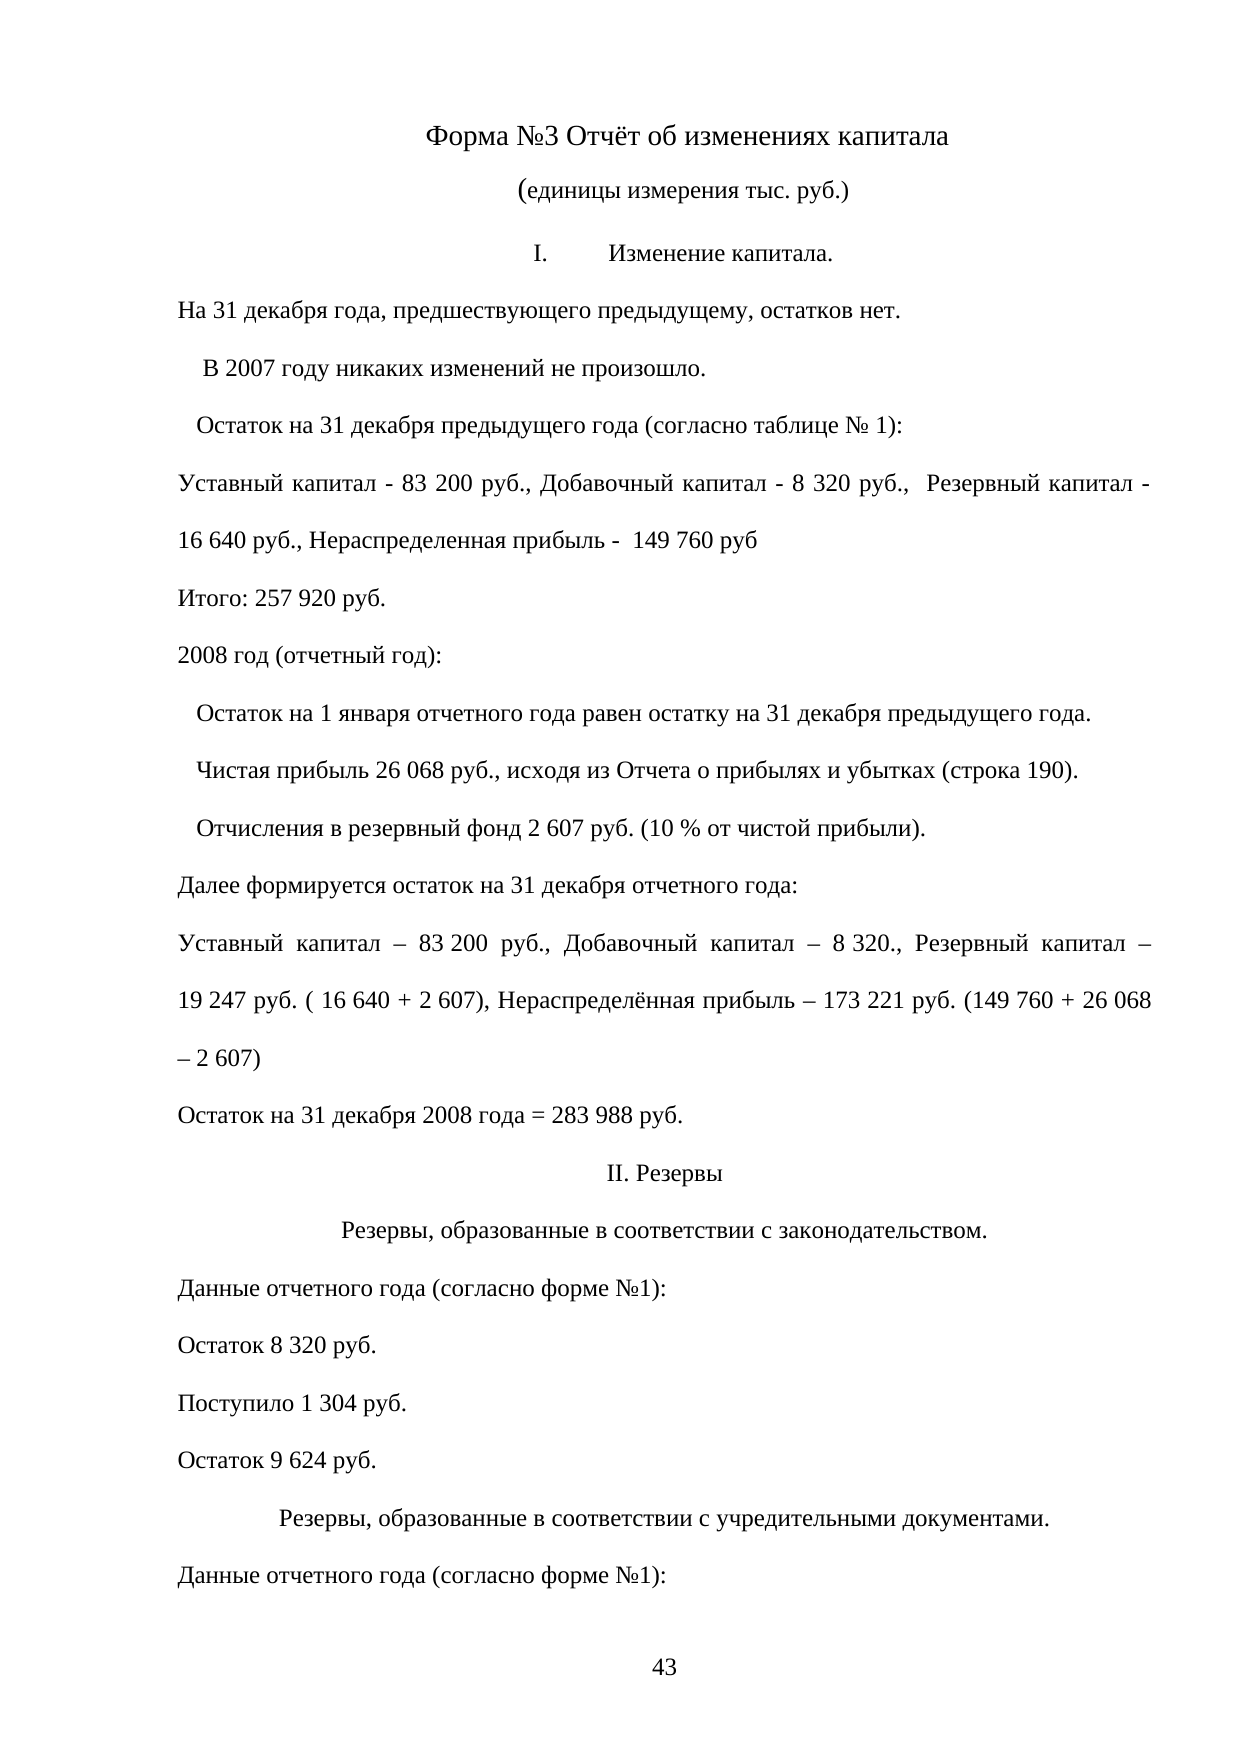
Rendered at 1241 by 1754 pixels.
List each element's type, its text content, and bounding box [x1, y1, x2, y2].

text Форма №3 Отчёт об изменениях капитала [215, 118, 1152, 152]
list Изменение капитала. [215, 238, 1152, 267]
text Остаток на 1 января отчетного года равен остатку на 31 декабря предыдущего года. [177, 698, 1152, 727]
text Чистая прибыль 26 068 руб., исходя из Отчета о прибылях и убытках (строка 190). [177, 755, 1152, 784]
text Итого: 257 920 руб. [177, 583, 1152, 612]
text II. Резервы [177, 1158, 1152, 1187]
text Остаток на 31 декабря предыдущего года (согласно таблице № 1): [177, 410, 1152, 439]
text (единицы измерения тыс. руб.) [215, 171, 1152, 204]
text Данные отчетного года (согласно форме №1): [177, 1560, 1152, 1589]
text Уставный капитал – 83 200 руб., Добавочный капитал – 8 320., Резервный капитал – 19 247 руб. ( 16 640 + 2 607), Нераспределённая прибыль – 173 221 руб. (149 760 + 26 068 – 2 607) [177, 928, 1152, 1072]
text Резервы, образованные в соответствии с законодательством. [177, 1215, 1152, 1244]
text Остаток на 31 декабря 2008 года = 283 988 руб. [177, 1100, 1152, 1129]
text Далее формируется остаток на 31 декабря отчетного года: [177, 870, 1152, 899]
text Остаток 9 624 руб. [177, 1445, 1152, 1474]
text 2008 год (отчетный год): [177, 640, 1152, 669]
text Данные отчетного года (согласно форме №1): [177, 1273, 1152, 1302]
text В 2007 году никаких изменений не произошло. [177, 353, 1152, 382]
text Отчисления в резервный фонд 2 607 руб. (10 % от чистой прибыли). [177, 813, 1152, 842]
text Поступило 1 304 руб. [177, 1388, 1152, 1417]
text Уставный капитал - 83 200 руб., Добавочный капитал - 8 320 руб., Резервный капитал - 16 640 руб., Нераспределенная прибыль - 149 760 руб [177, 468, 1152, 554]
text Остаток 8 320 руб. [177, 1330, 1152, 1359]
text На 31 декабря года, предшествующего предыдущему, остатков нет. [177, 295, 1152, 324]
text Резервы, образованные в соответствии с учредительными документами. [177, 1503, 1152, 1532]
